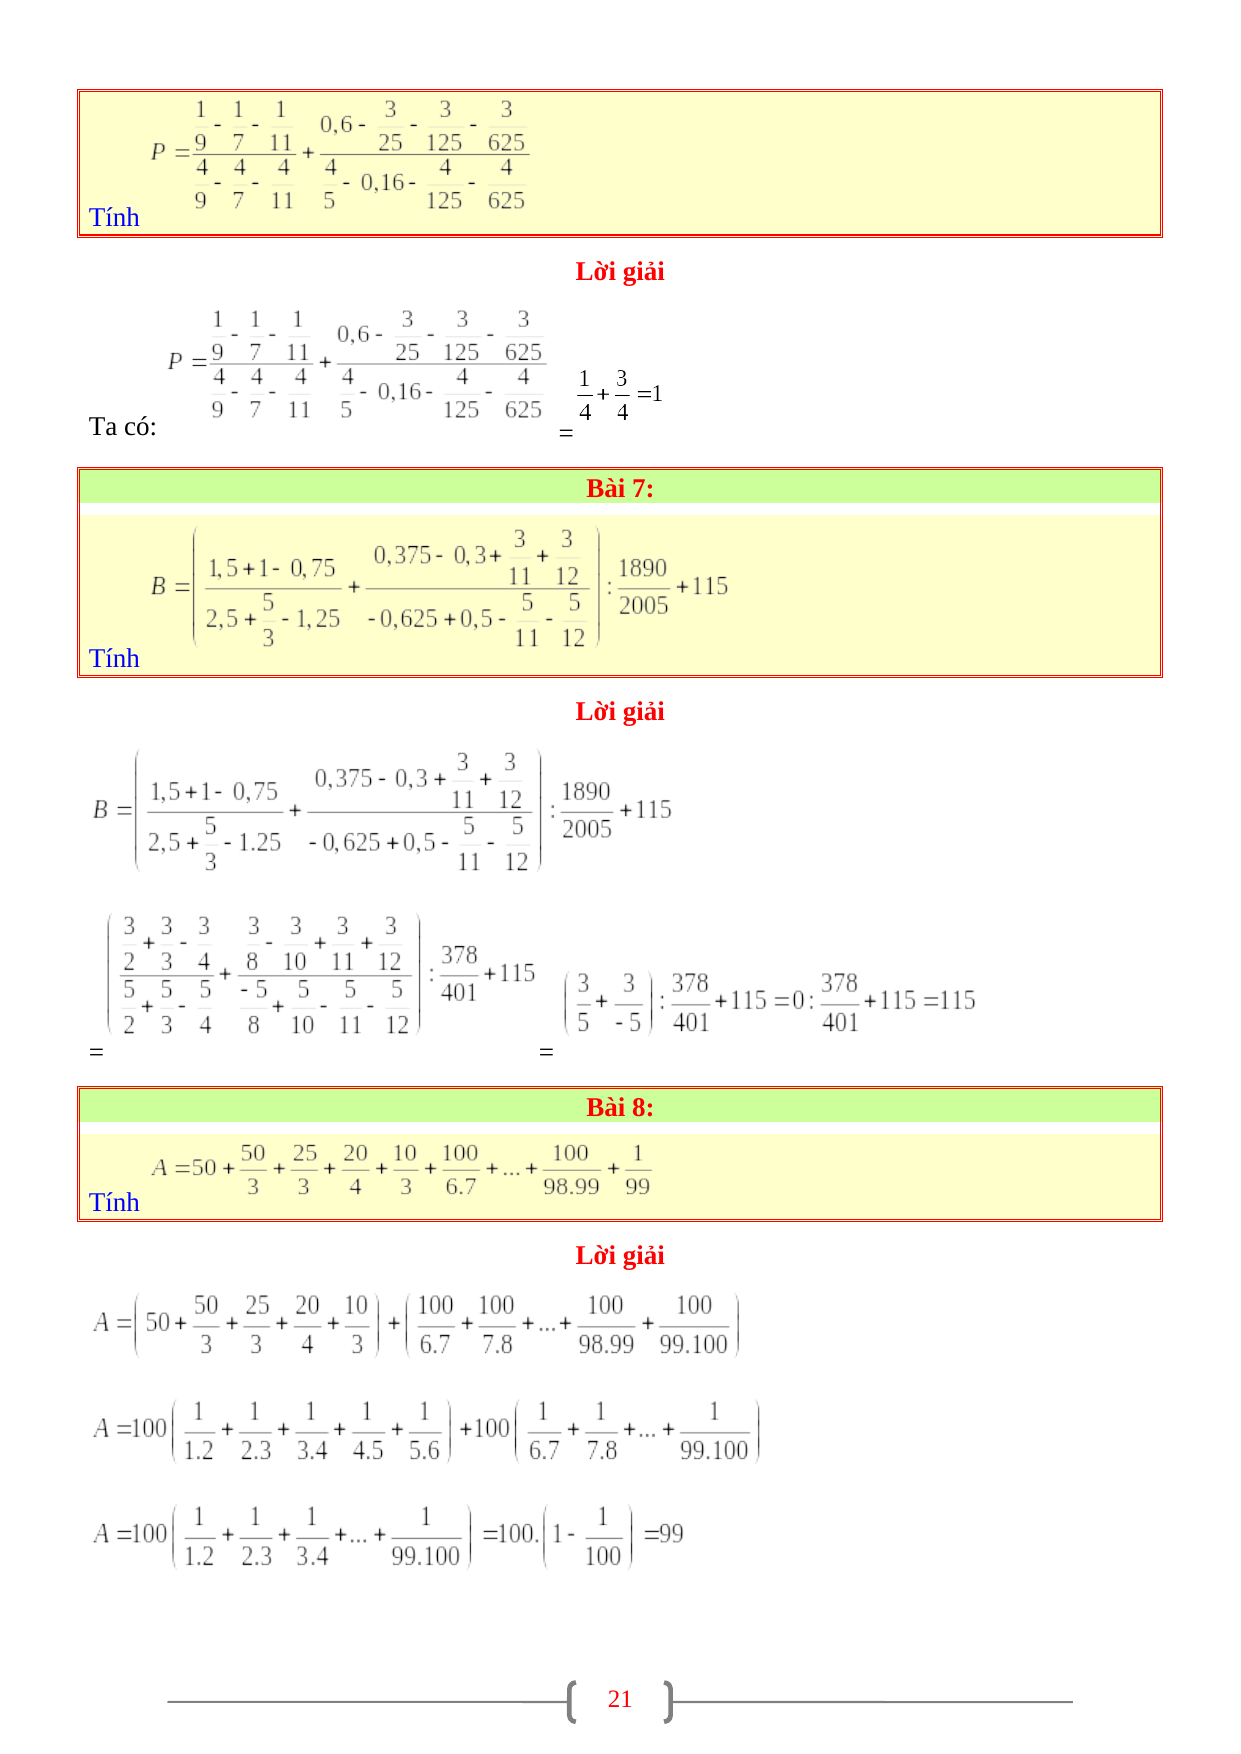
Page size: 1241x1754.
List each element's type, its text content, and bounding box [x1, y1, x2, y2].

text Tính [80, 1134, 1160, 1219]
text Ta có: = [89, 303, 1152, 449]
text Tính [80, 515, 1160, 675]
text Bài 7: [80, 470, 1160, 503]
text Bài 8: [80, 1089, 1160, 1122]
text Lời giải [89, 696, 1152, 727]
text Tính [80, 92, 1160, 234]
text Lời giải [89, 255, 1152, 286]
text == [89, 907, 1152, 1067]
text Lời giải [89, 1239, 1152, 1270]
